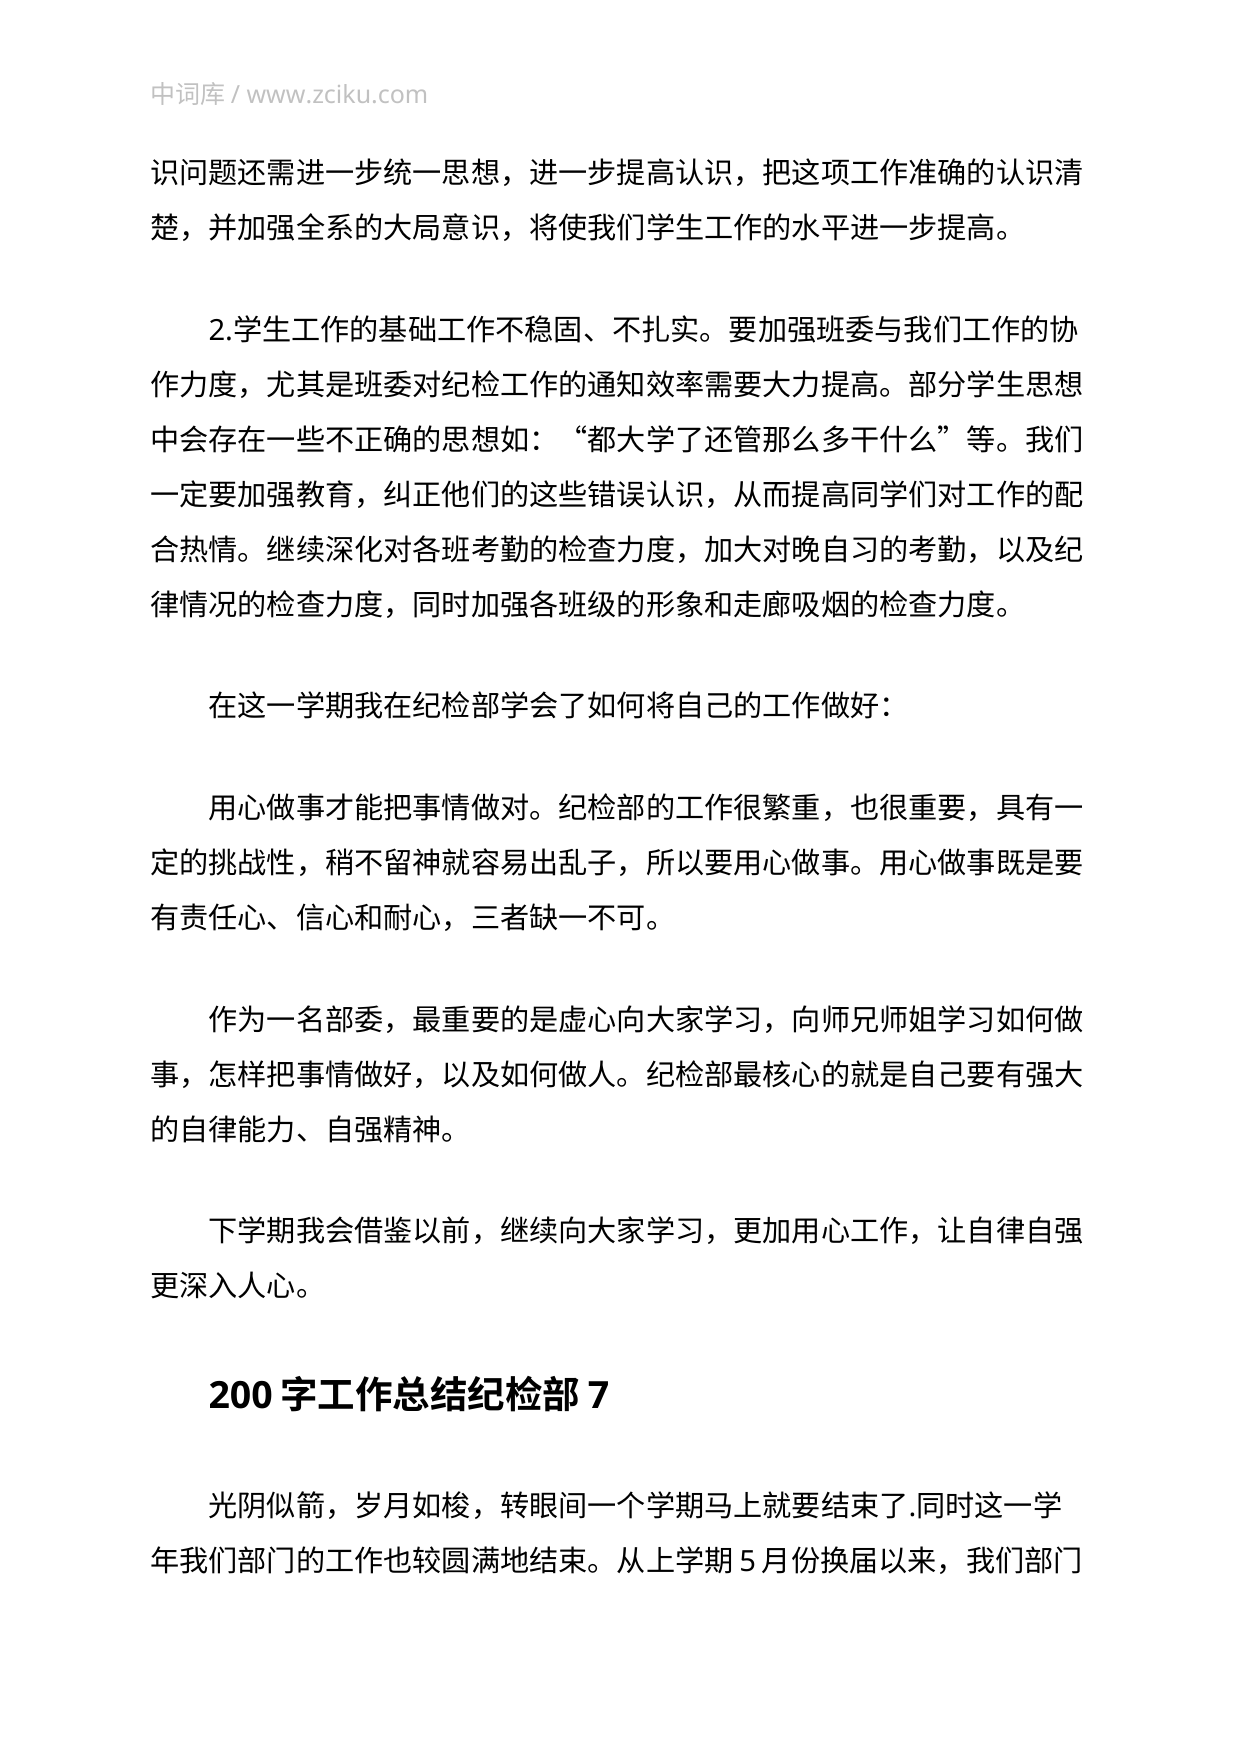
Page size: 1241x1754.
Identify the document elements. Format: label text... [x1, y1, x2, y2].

text 2.学生工作的基础工作不稳固、不扎实。要加强班委与我们工作的协作力度，尤其是班委对纪检工作的通知效率需要大力提高。部分学生思想中会存在一些不正确的思想如：“都大学了还管那么多干什么”等。我们一定要加强教育，纠正他们的这些错误认识，从而提高同学们对工作的配合热情。继续深化对各班考勤的检查力度，加大对晚自习的考勤，以及纪律情况的检查力度，同时加强各班级的形象和走廊吸烟的检查力度。 [150, 307, 1090, 623]
text 在这一学期我在纪检部学会了如何将自己的工作做好： [150, 683, 1090, 725]
text 下学期我会借鉴以前，继续向大家学习，更加用心工作，让自律自强更深入人心。 [150, 1208, 1090, 1305]
text 200字工作总结纪检部7 [150, 1364, 1090, 1419]
text 作为一名部委，最重要的是虚心向大家学习，向师兄师姐学习如何做事，怎样把事情做好，以及如何做人。纪检部最核心的就是自己要有强大的自律能力、自强精神。 [150, 996, 1090, 1148]
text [150, 1482, 1090, 1579]
text 用心做事才能把事情做对。纪检部的工作很繁重，也很重要，具有一定的挑战性，稍不留神就容易出乱子，所以要用心做事。用心做事既是要有责任心、信心和耐心，三者缺一不可。 [150, 785, 1090, 937]
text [150, 150, 1090, 247]
